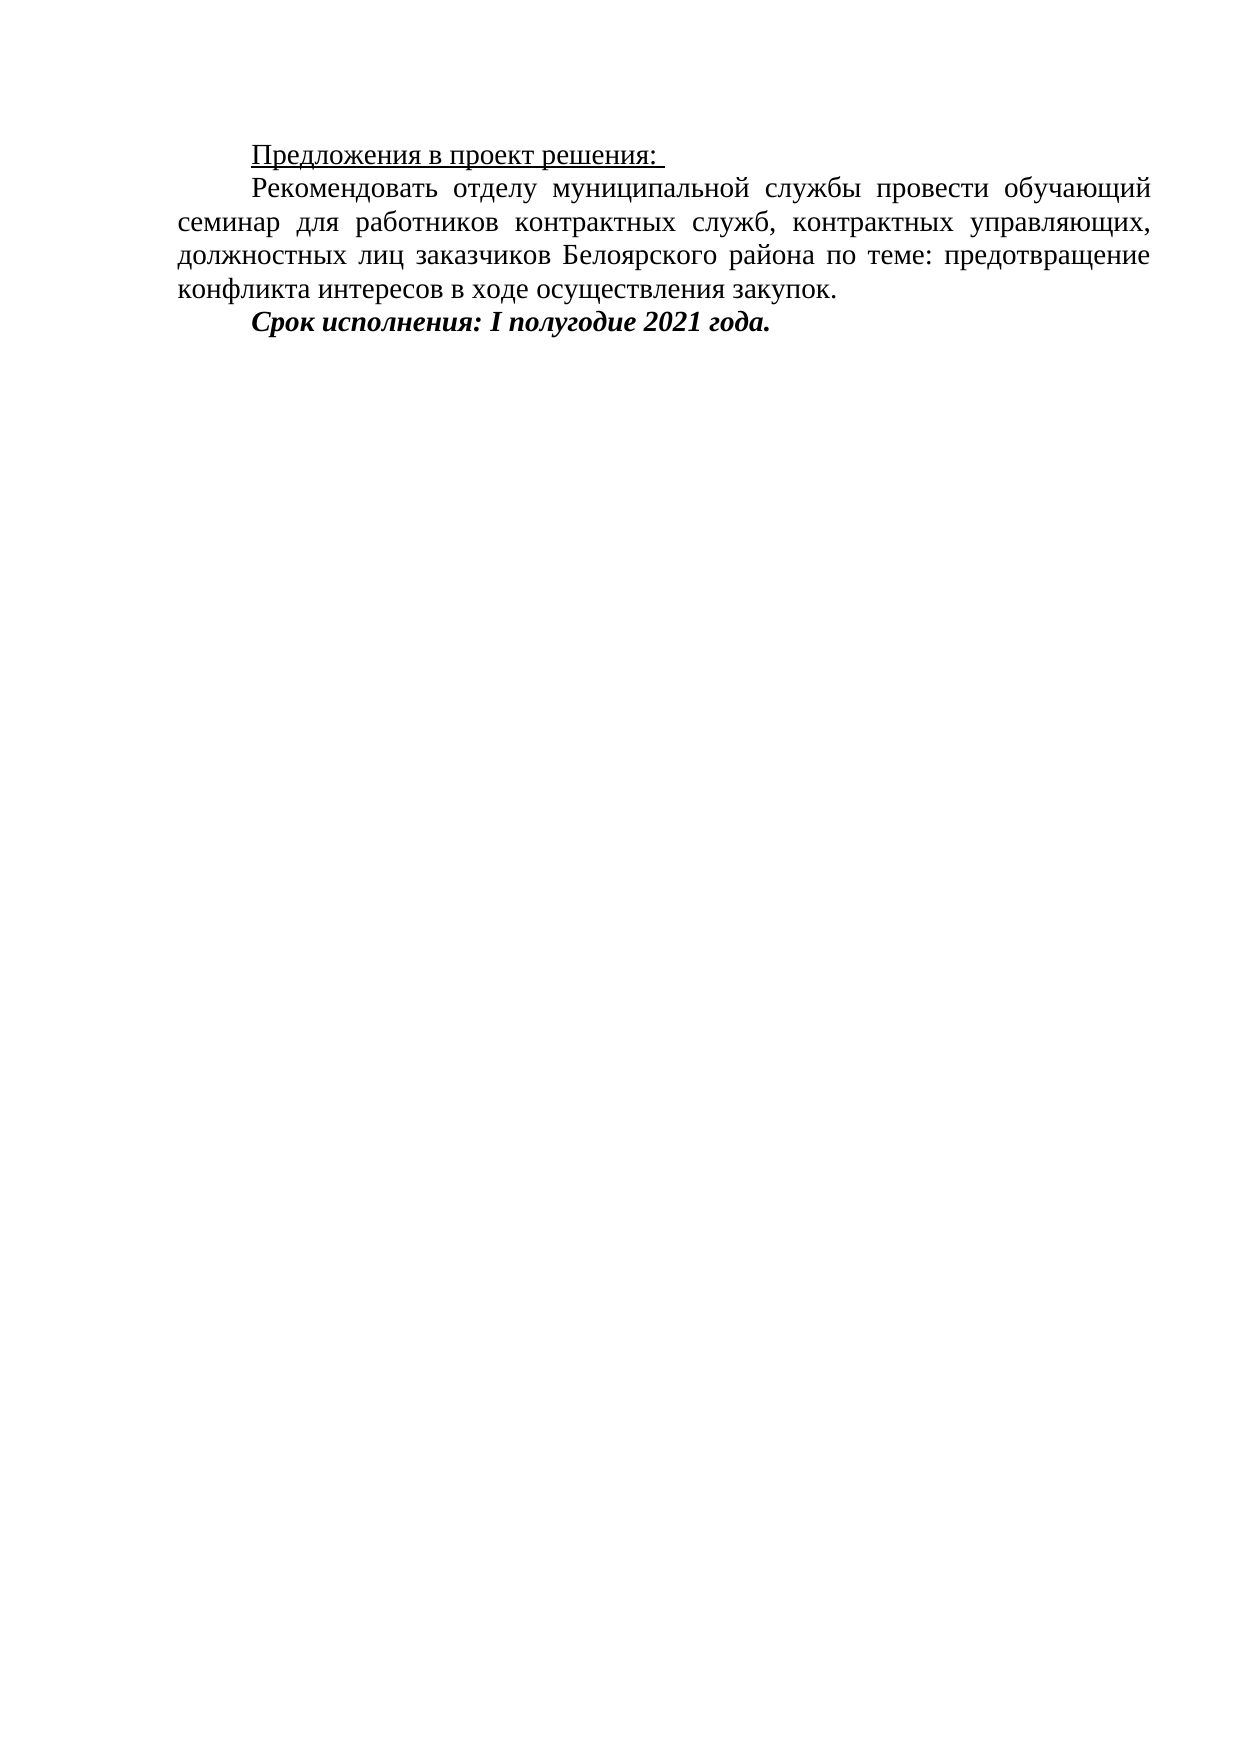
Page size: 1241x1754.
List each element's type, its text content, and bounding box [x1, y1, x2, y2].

text Рекомендовать отделу муниципальной службы провести обучающий семинар для работников контрактных служб, контрактных управляющих, должностных лиц заказчиков Белоярского района по теме: предотвращение конфликта интересов в ходе осуществления закупок. [177, 170, 1152, 304]
text Предложения в проект решения: [177, 137, 1152, 170]
text Срок исполнения: I полугодие 2021 года. [177, 304, 1152, 338]
